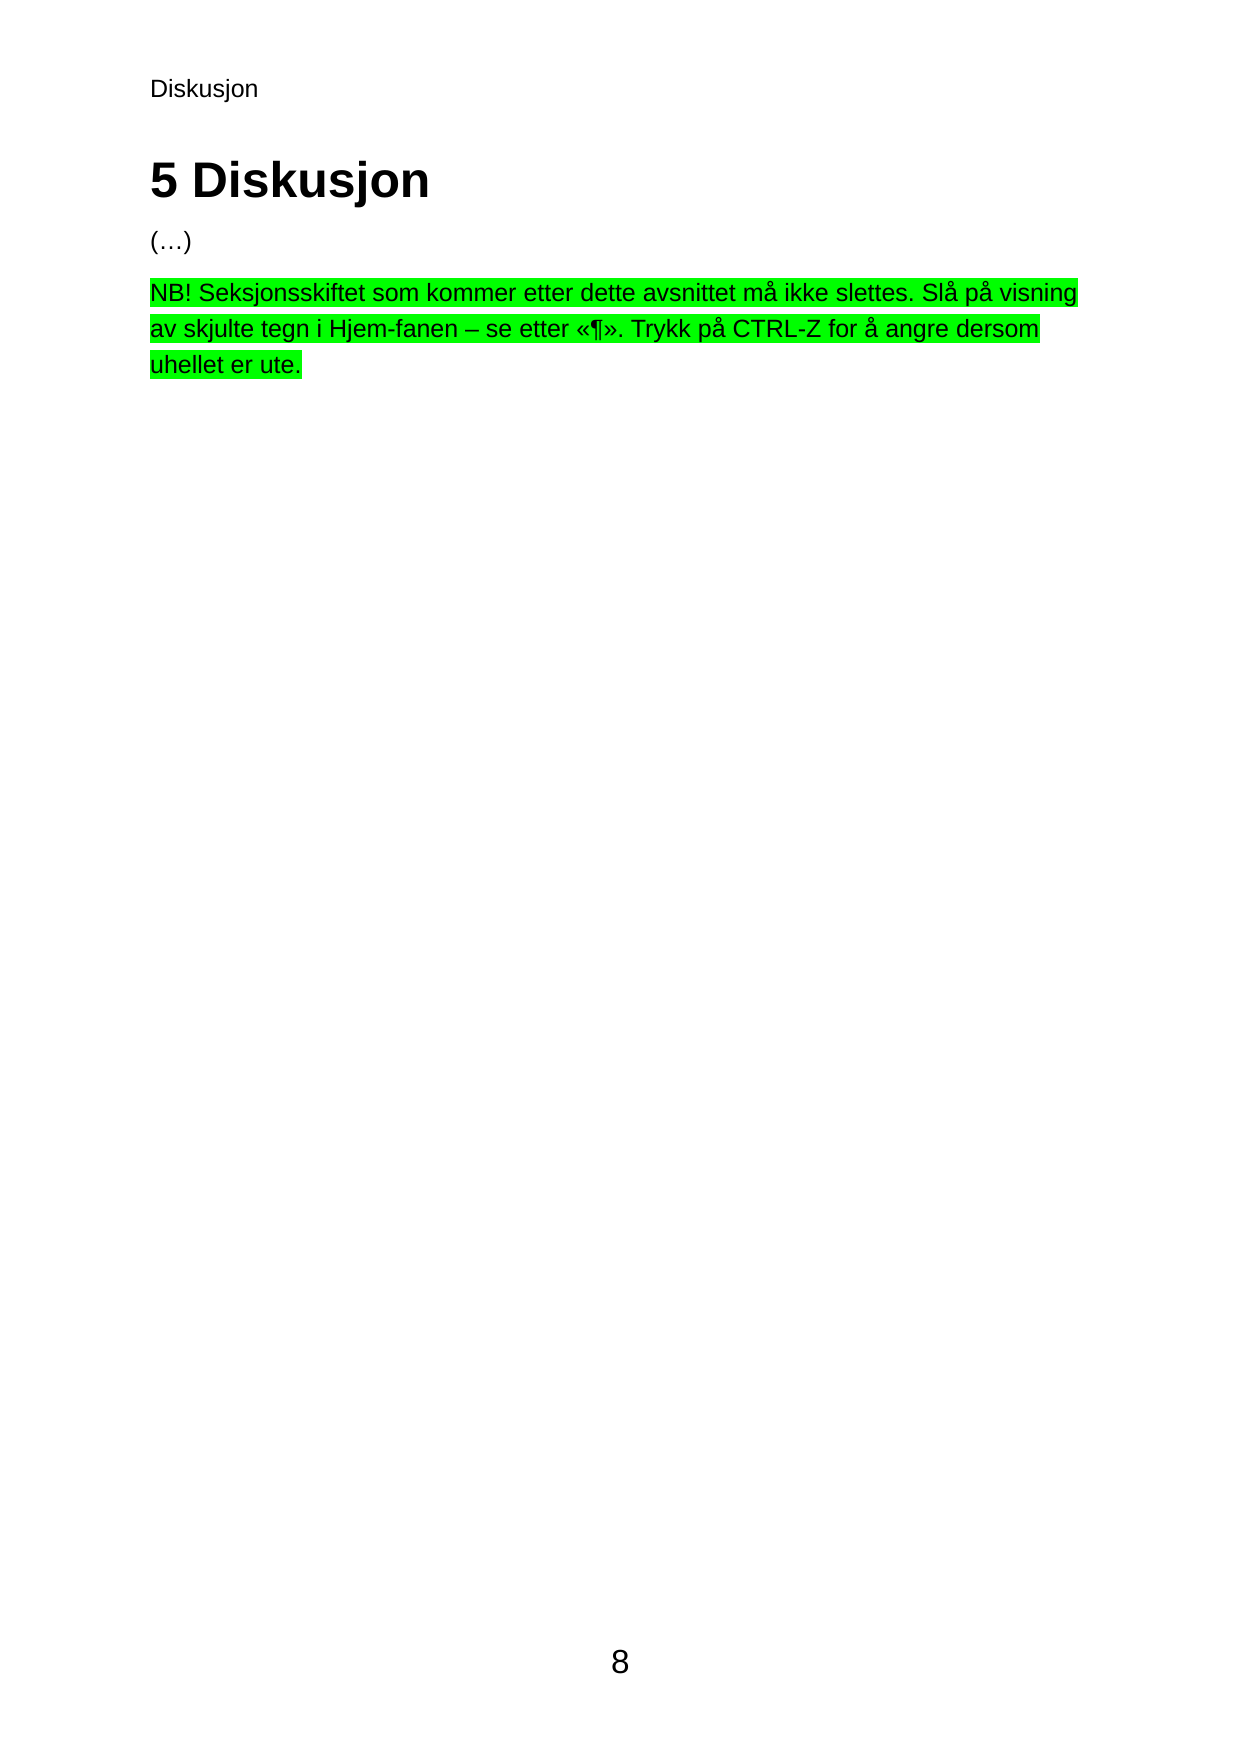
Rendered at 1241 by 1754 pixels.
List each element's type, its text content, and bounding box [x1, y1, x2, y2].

text (…) [150, 226, 1090, 254]
text NB! Seksjonsskiftet som kommer etter dette avsnittet må ikke slettes. Slå på visning av skjulte tegn i Hjem-fanen – se etter «¶». Trykk på CTRL-Z for å angre dersom uhellet er ute. [150, 278, 1090, 379]
text Diskusjon [150, 150, 1090, 207]
